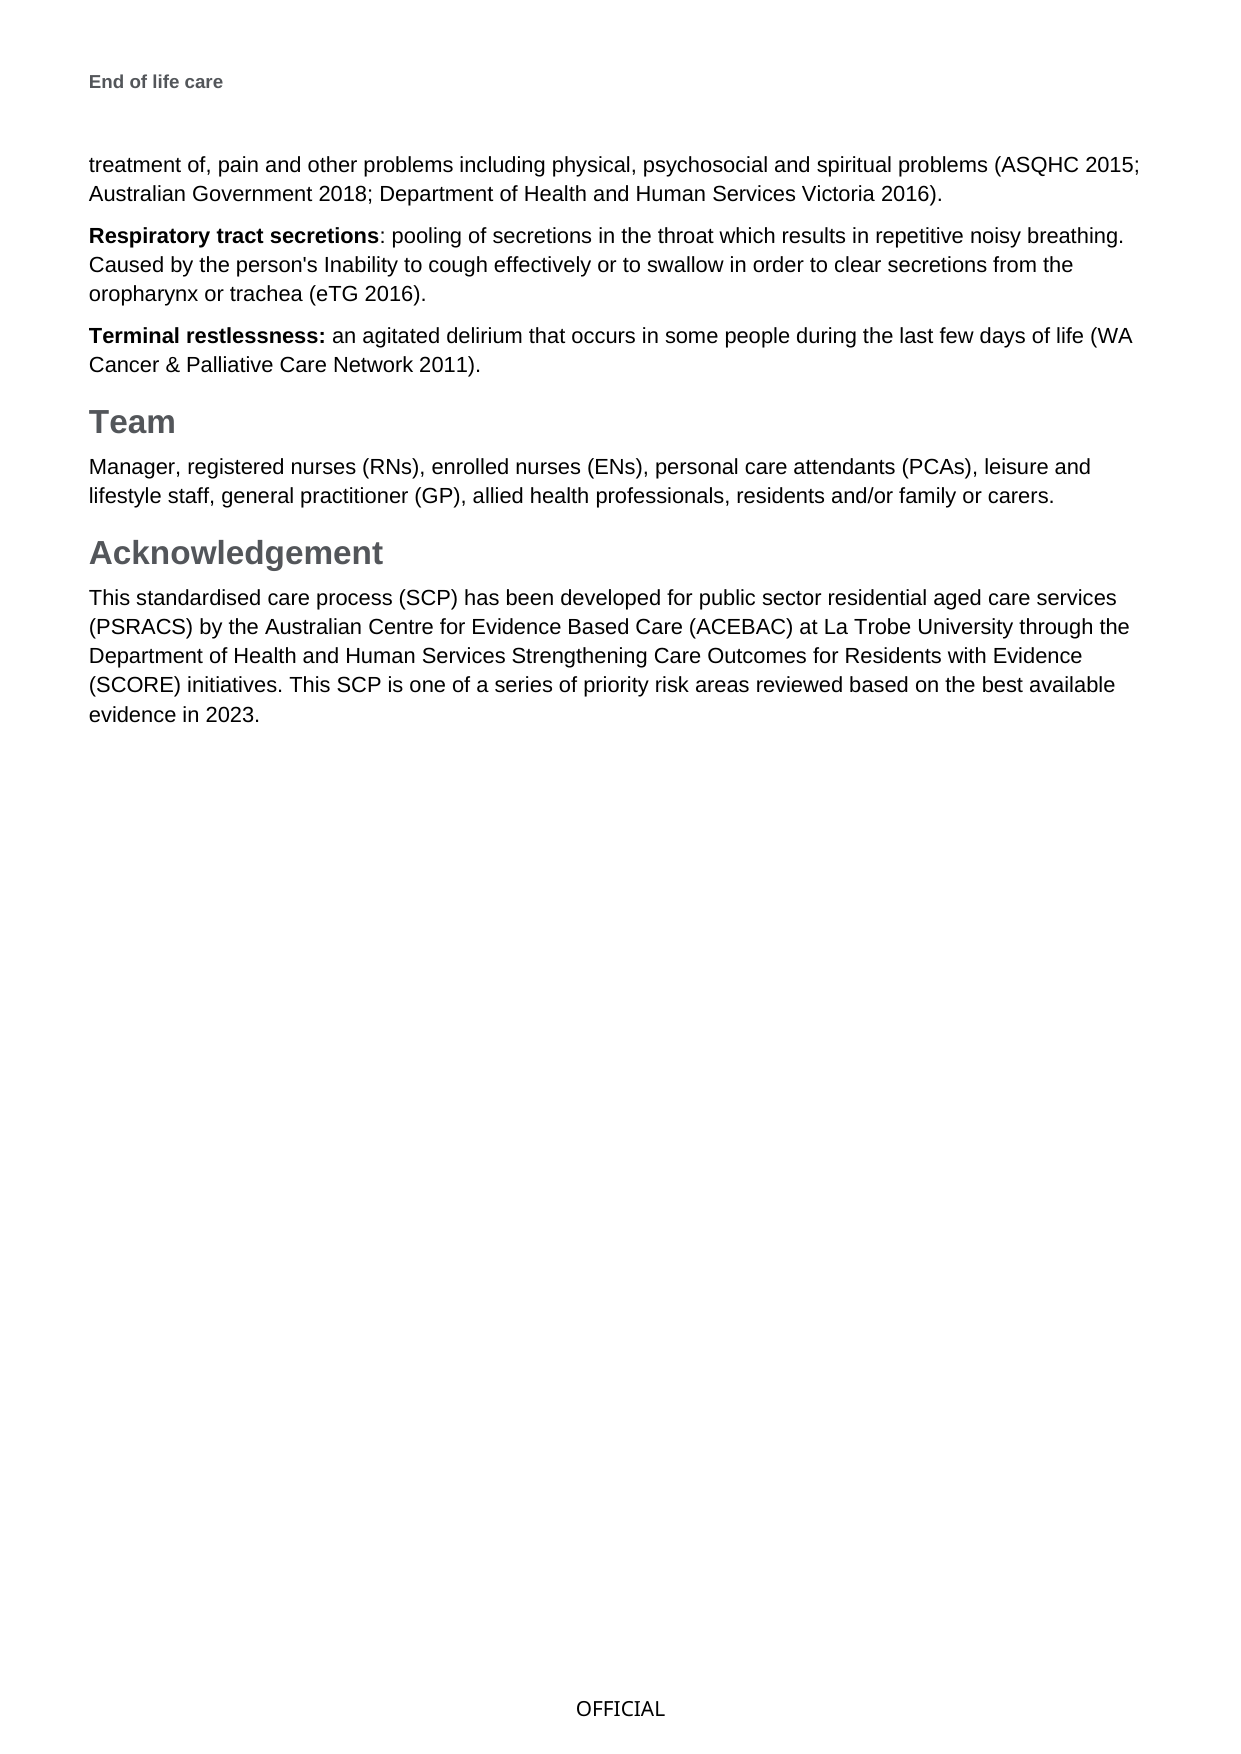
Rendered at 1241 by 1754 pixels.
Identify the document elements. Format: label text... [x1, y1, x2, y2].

subtitle Acknowledgement [89, 533, 1152, 571]
text Manager, registered nurses (RNs), enrolled nurses (ENs), personal care attendants (PCAs), leisure and lifestyle staff, general practitioner (GP), allied health professionals, residents and/or family or carers. [89, 450, 1152, 508]
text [89, 148, 1152, 206]
text This standardised care process (SCP) has been developed for public sector residential aged care services (PSRACS) by the Australian Centre for Evidence Based Care (ACEBAC) at La Trobe University through the Department of Health and Human Services Strengthening Care Outcomes for Residents with Evidence (SCORE) initiatives. This SCP is one of a series of priority risk areas reviewed based on the best available evidence in 2023. [89, 581, 1152, 727]
text Terminal restlessness: an agitated delirium that occurs in some people during the last few days of life (WA Cancer & Palliative Care Network 2011). [89, 318, 1152, 377]
subtitle Team [89, 402, 1152, 440]
text Respiratory tract secretions: pooling of secretions in the throat which results in repetitive noisy breathing. Caused by the person's Inability to cough effectively or to swallow in order to clear secretions from the oropharynx or trachea (eTG 2016). [89, 218, 1152, 306]
